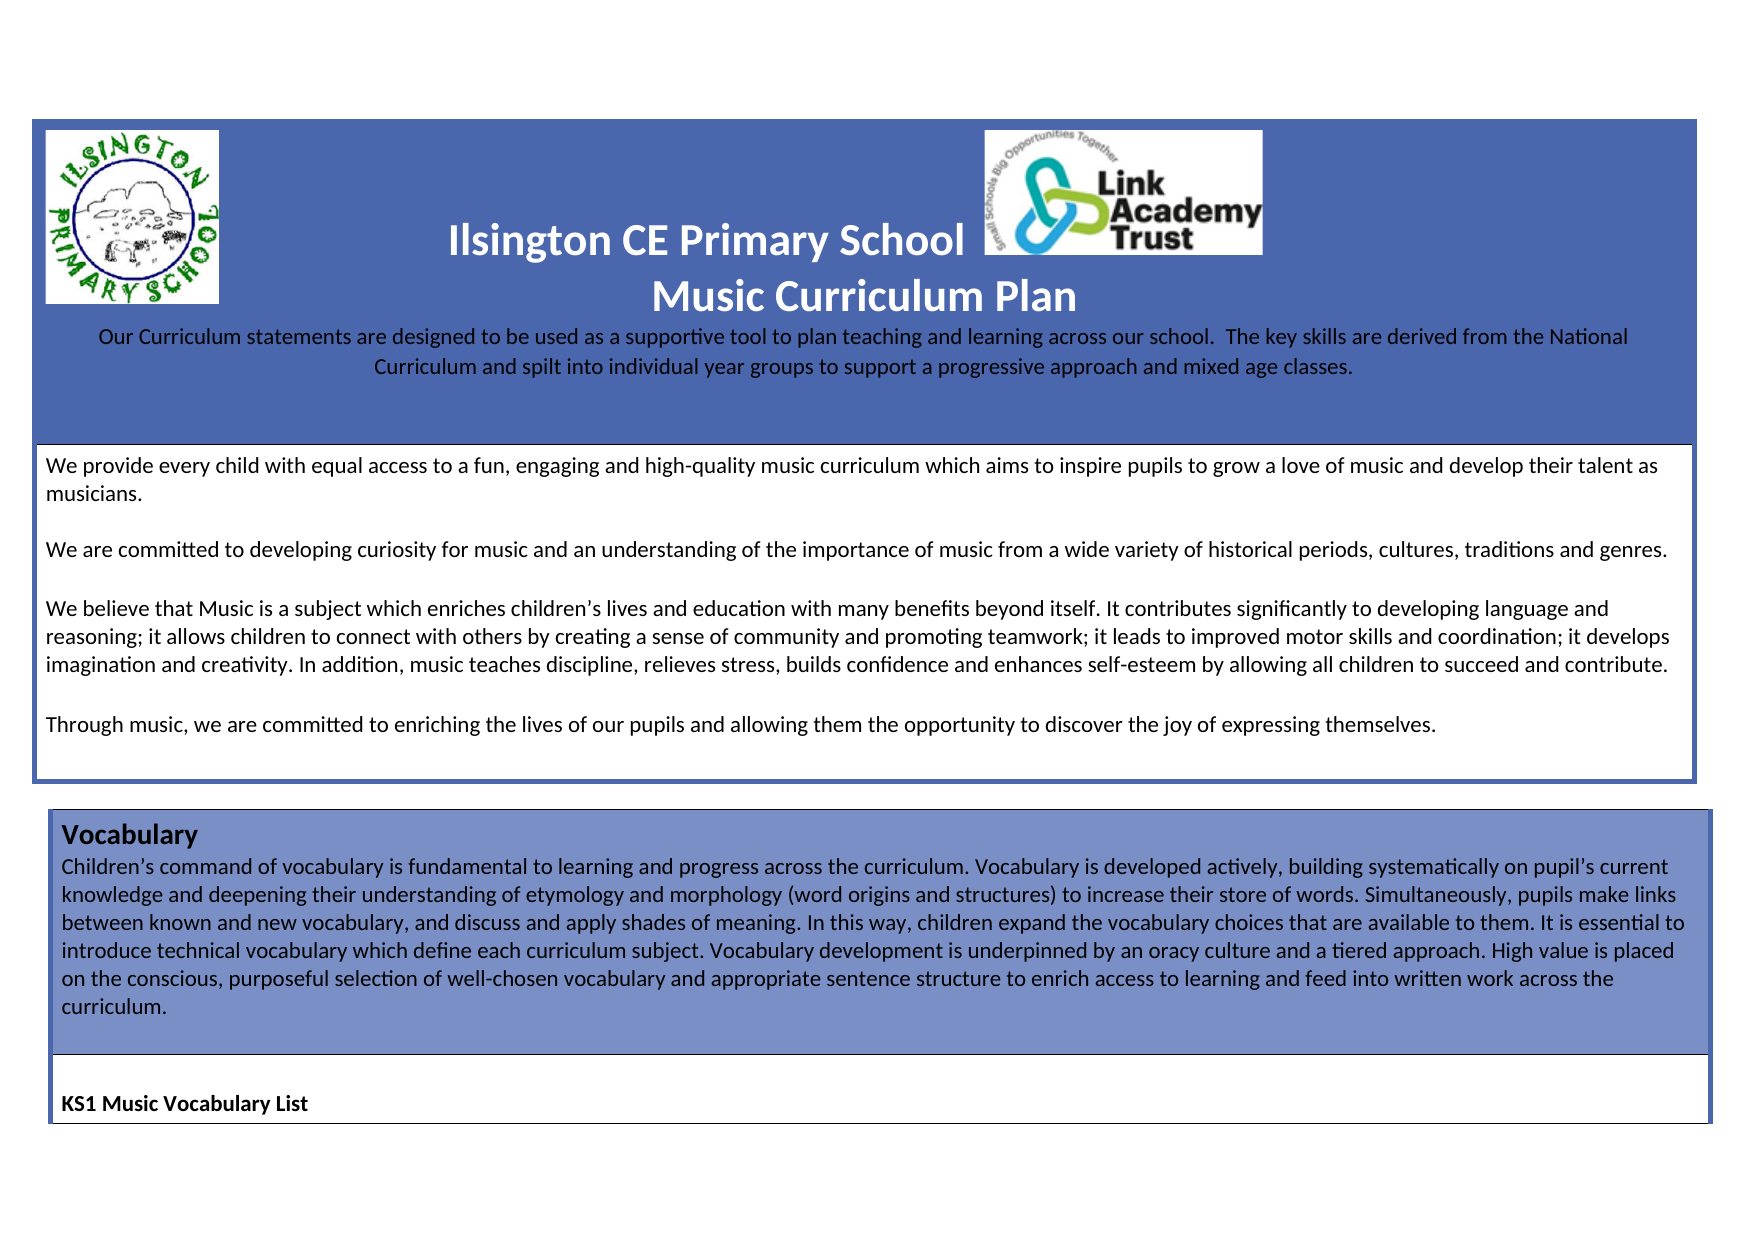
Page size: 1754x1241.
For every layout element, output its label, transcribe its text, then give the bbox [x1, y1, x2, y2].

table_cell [53, 1055, 1708, 1123]
table_header Vocabulary Children’s command of vocabulary is fundamental to learning and progress across the curriculum. Vocabulary is developed actively, building systematically on pupil’s current knowledge and deepening their understanding of etymology and morphology (word origins and structures) to increase their store of words. Simultaneously, pupils make links between known and new vocabulary, and discuss and apply shades of meaning. In this way, children expand the vocabulary choices that are available to them. It is essential to introduce technical vocabulary which define each curriculum subject. Vocabulary development is underpinned by an oracy culture and a tiered approach. High value is placed on the conscious, purposeful selection of well-chosen vocabulary and appropriate sentence structure to enrich access to learning and feed into written work across the curriculum. [53, 810, 1708, 1054]
table_cell We provide every child with equal access to a fun, engaging and high-quality music curriculum which aims to inspire pupils to grow a love of music and develop their talent as musicians. We are committed to developing curiosity for music and an understanding of the importance of music from a wide variety of historical periods, cultures, traditions and genres. We believe that Music is a subject which enriches children’s lives and education with many benefits beyond itself. It contributes significantly to developing language and reasoning; it allows children to connect with others by creating a sense of community and promoting teamwork; it leads to improved motor skills and coordination; it develops imagination and creativity. In addition, music teaches discipline, relieves stress, builds confidence and enhances self-esteem by allowing all children to succeed and contribute. Through music, we are committed to enriching the lives of our pupils and allowing them the opportunity to discover the joy of expressing themselves. [37, 445, 1692, 779]
table_header Ilsington CE Primary School Music Curriculum Plan Our Curriculum statements are designed to be used as a supportive tool to plan teaching and learning across our school. The key skills are derived from the National Curriculum and spilt into individual year groups to support a progressive approach and mixed age classes. [37, 124, 1692, 444]
